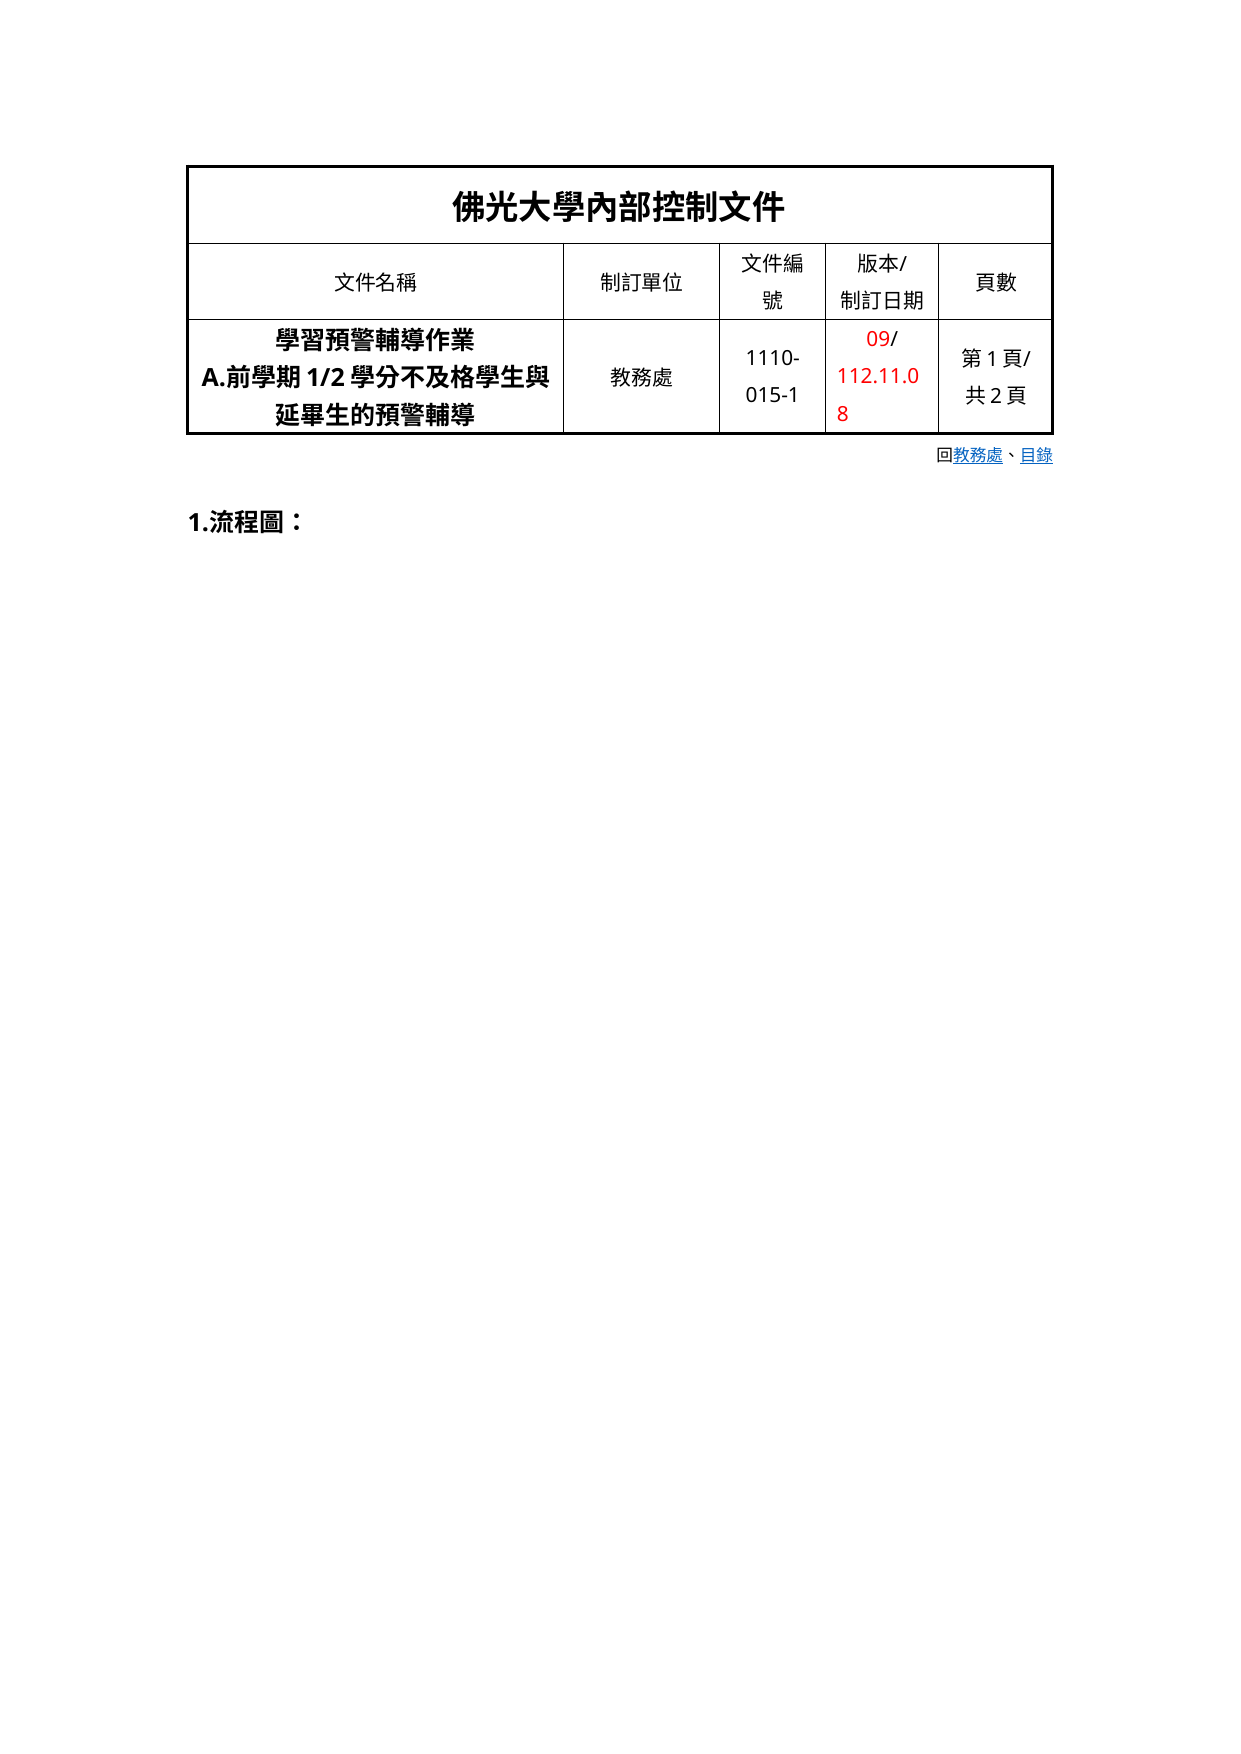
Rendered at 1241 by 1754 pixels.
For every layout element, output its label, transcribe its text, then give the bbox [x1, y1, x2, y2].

table_cell 制訂單位 [564, 244, 719, 319]
table_cell 版本/ 制訂日期 [826, 244, 938, 319]
table_header 佛光大學內部控制文件 [189, 168, 1051, 243]
text 1.流程圖： [187, 502, 1053, 539]
table_cell 1110-015-1 [720, 320, 825, 432]
table_cell 文件名稱 [189, 244, 563, 319]
table_cell 學習預警輔導作業 A.前學期1/2學分不及格學生與延畢生的預警輔導 [189, 320, 563, 432]
table_cell 第1頁/ 共2頁 [939, 320, 1051, 432]
table_cell 文件編號 [720, 244, 825, 319]
table_cell 頁數 [939, 244, 1051, 319]
table_cell 09/ 112.11.08 [826, 320, 938, 432]
text 回教務處、目錄 [187, 435, 1053, 473]
table_cell 教務處 [564, 320, 719, 432]
